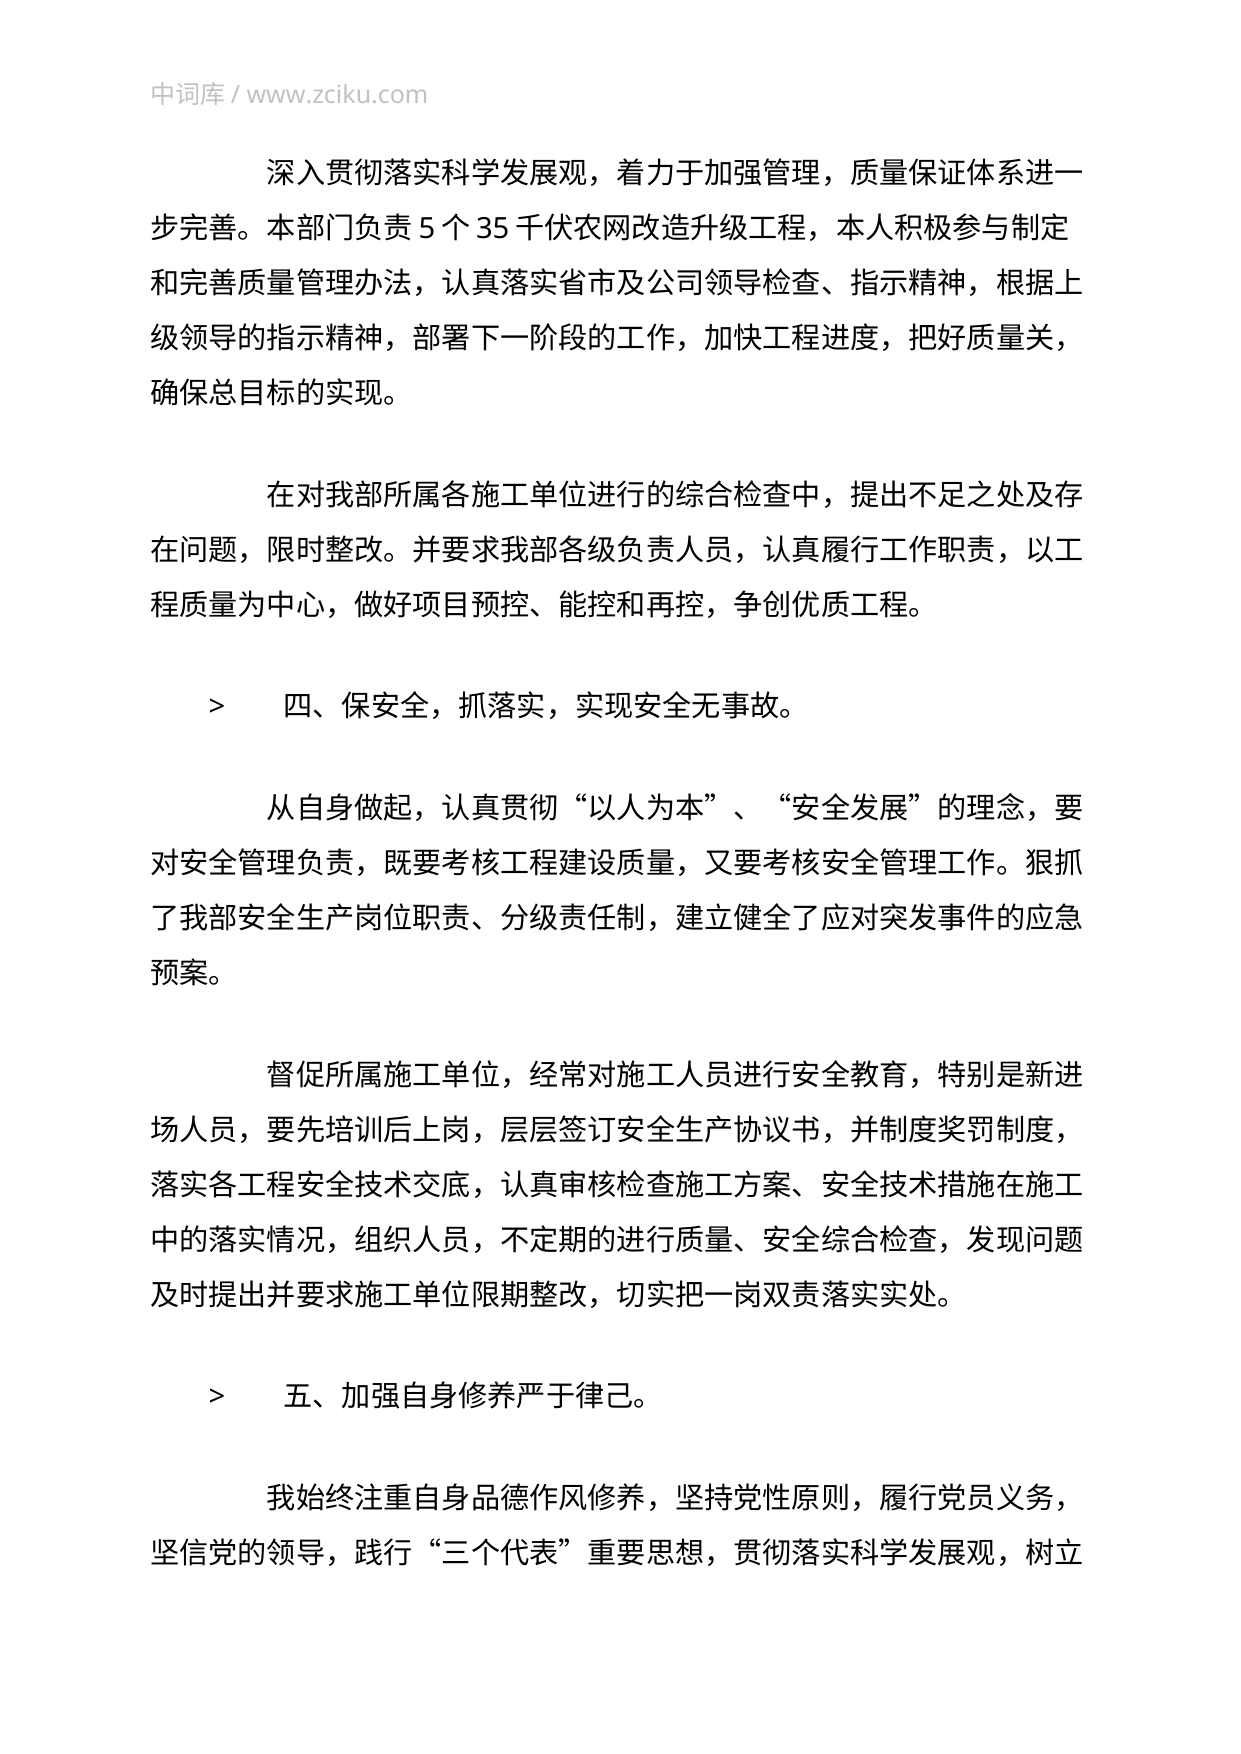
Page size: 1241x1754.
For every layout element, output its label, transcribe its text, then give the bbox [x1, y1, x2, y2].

text > 四、保安全，抓落实，实现安全无事故。 [150, 683, 1090, 725]
text 在对我部所属各施工单位进行的综合检查中，提出不足之处及存在问题，限时整改。并要求我部各级负责人员，认真履行工作职责，以工程质量为中心，做好项目预控、能控和再控，争创优质工程。 [150, 471, 1090, 623]
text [150, 1475, 1090, 1572]
text 从自身做起，认真贯彻“以人为本”、“安全发展”的理念，要对安全管理负责，既要考核工程建设质量，又要考核安全管理工作。狠抓了我部安全生产岗位职责、分级责任制，建立健全了应对突发事件的应急预案。 [150, 785, 1090, 992]
text > 五、加强自身修养严于律己。 [150, 1373, 1090, 1415]
text 督促所属施工单位，经常对施工人员进行安全教育，特别是新进场人员，要先培训后上岗，层层签订安全生产协议书，并制度奖罚制度，落实各工程安全技术交底，认真审核检查施工方案、安全技术措施在施工中的落实情况，组织人员，不定期的进行质量、安全综合检查，发现问题及时提出并要求施工单位限期整改，切实把一岗双责落实实处。 [150, 1051, 1090, 1313]
text 深入贯彻落实科学发展观，着力于加强管理，质量保证体系进一步完善。本部门负责5个35千伏农网改造升级工程，本人积极参与制定和完善质量管理办法，认真落实省市及公司领导检查、指示精神，根据上级领导的指示精神，部署下一阶段的工作，加快工程进度，把好质量关，确保总目标的实现。 [150, 150, 1090, 412]
